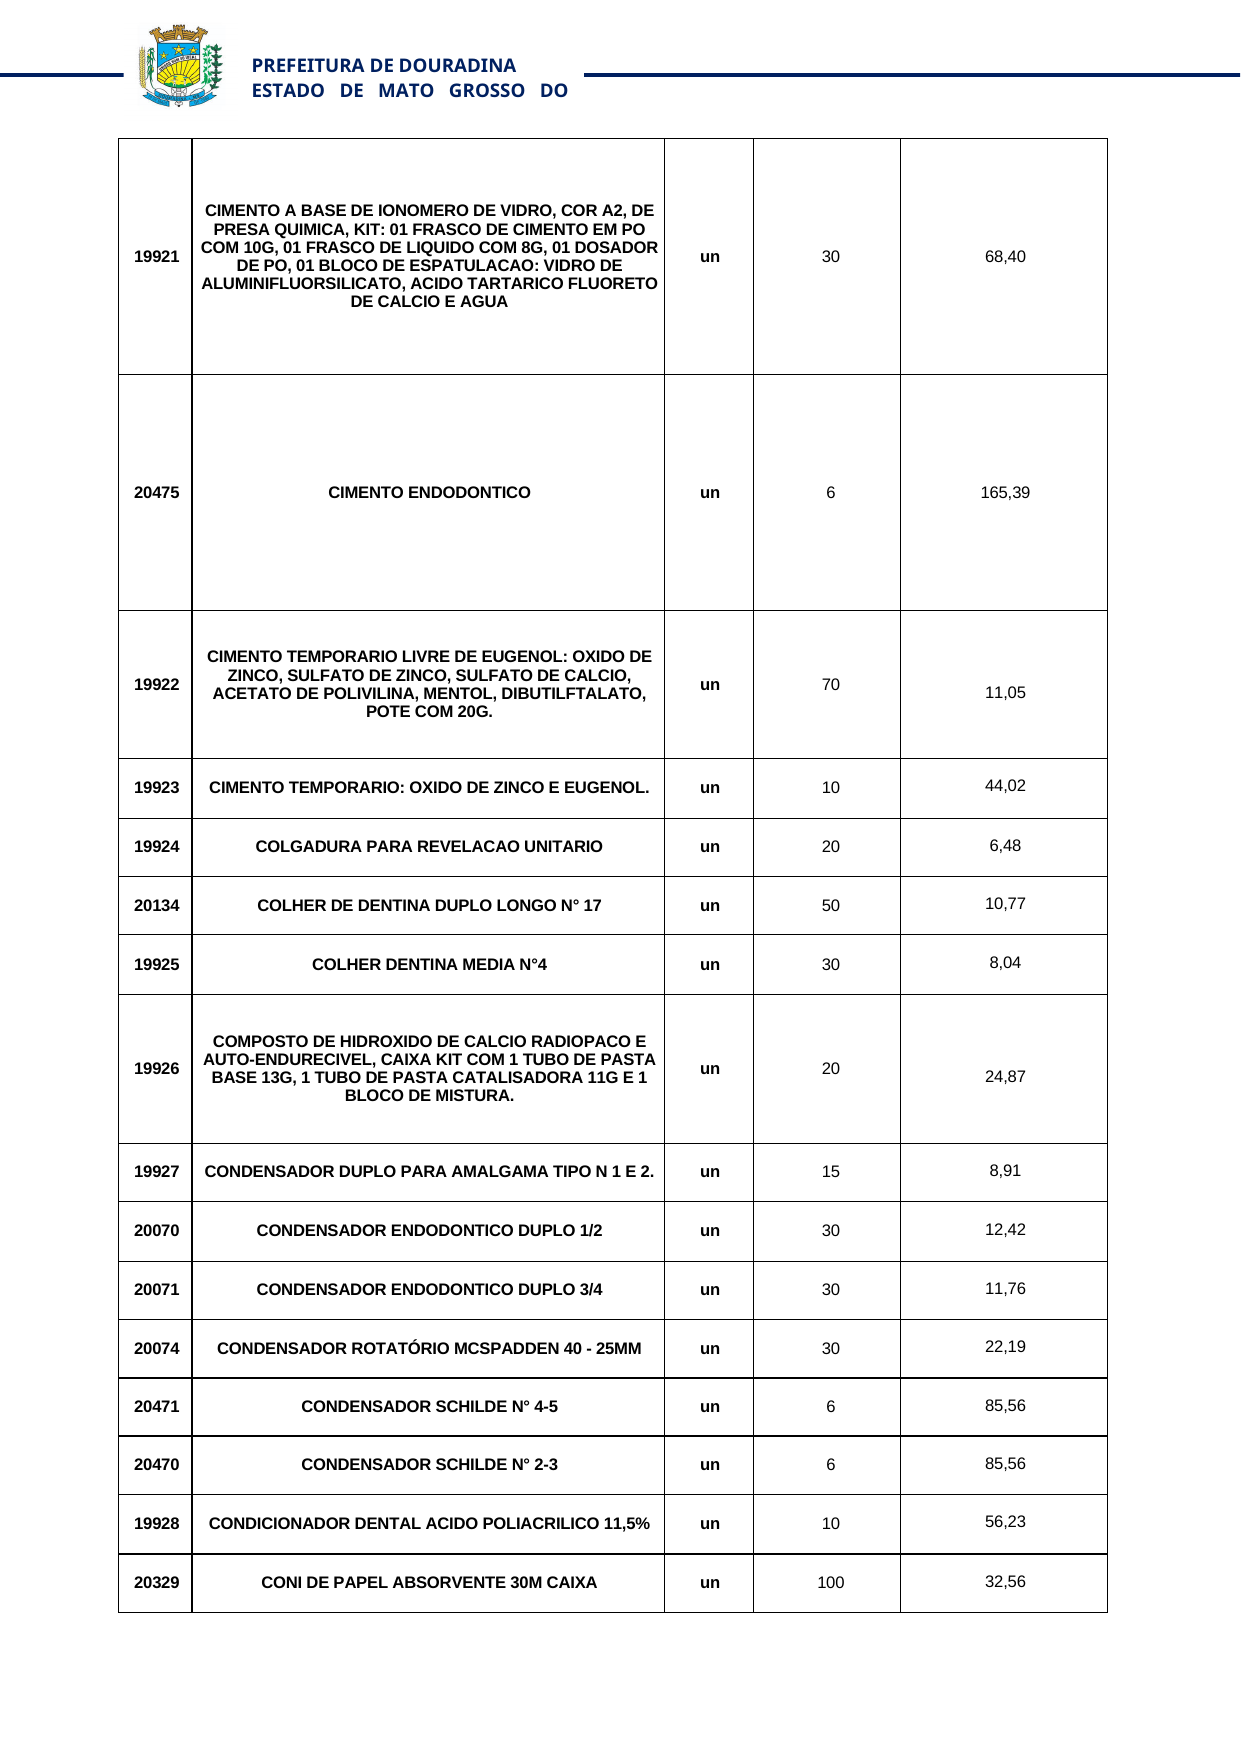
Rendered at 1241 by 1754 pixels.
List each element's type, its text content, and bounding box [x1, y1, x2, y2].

table_cell 20 [754, 995, 900, 1143]
table_cell 165,39 [901, 375, 1107, 610]
table_cell 19921 [119, 139, 191, 374]
table_cell 10 [754, 759, 900, 818]
table_cell CONI DE PAPEL ABSORVENTE 30M CAIXA [193, 1555, 664, 1612]
table_cell CONDENSADOR SCHILDE N° 2-3 [193, 1437, 664, 1494]
table_cell 20071 [119, 1262, 191, 1319]
table_cell un [665, 611, 753, 758]
table_cell COMPOSTO DE HIDROXIDO DE CALCIO RADIOPACO E AUTO-ENDURECIVEL, CAIXA KIT COM 1 TUBO DE PASTA BASE 13G, 1 TUBO DE PASTA CATALISADORA 11G E 1 BLOCO DE MISTURA. [193, 995, 664, 1143]
table_cell CIMENTO TEMPORARIO: OXIDO DE ZINCO E EUGENOL. [193, 759, 664, 818]
table_cell 19923 [119, 759, 191, 818]
table_cell 19927 [119, 1144, 191, 1201]
table_cell un [665, 1320, 753, 1377]
table_cell un [665, 139, 753, 374]
table_cell 70 [754, 611, 900, 758]
table_cell 20 [754, 819, 900, 876]
table_cell 32,56 [901, 1555, 1107, 1612]
table_cell COLHER DE DENTINA DUPLO LONGO N° 17 [193, 877, 664, 934]
table_cell 22,19 [901, 1320, 1107, 1377]
table_cell 6 [754, 1437, 900, 1494]
table_cell un [665, 375, 753, 610]
table_cell 30 [754, 139, 900, 374]
table_cell un [665, 1144, 753, 1201]
table_cell 19925 [119, 935, 191, 994]
table_cell 11,76 [901, 1262, 1107, 1319]
table_cell un [665, 819, 753, 876]
table_cell 12,42 [901, 1202, 1107, 1261]
table_cell COLGADURA PARA REVELACAO UNITARIO [193, 819, 664, 876]
table_cell 30 [754, 1262, 900, 1319]
table_cell CONDICIONADOR DENTAL ACIDO POLIACRILICO 11,5% [193, 1495, 664, 1553]
table_cell un [665, 877, 753, 934]
table_cell 30 [754, 1320, 900, 1377]
table_cell 20470 [119, 1437, 191, 1494]
table_cell CONDENSADOR SCHILDE N° 4-5 [193, 1379, 664, 1435]
table_cell 10,77 [901, 877, 1107, 934]
table_cell 100 [754, 1555, 900, 1612]
table_cell CIMENTO ENDODONTICO [193, 375, 664, 610]
table_cell un [665, 1437, 753, 1494]
table_cell 30 [754, 935, 900, 994]
table_cell un [665, 1262, 753, 1319]
table_cell 85,56 [901, 1437, 1107, 1494]
table_cell CIMENTO TEMPORARIO LIVRE DE EUGENOL: OXIDO DE ZINCO, SULFATO DE ZINCO, SULFATO DE CALCIO, ACETATO DE POLIVILINA, MENTOL, DIBUTILFTALATO, POTE COM 20G. [193, 611, 664, 758]
table_cell 11,05 [901, 611, 1107, 758]
table_cell CIMENTO A BASE DE IONOMERO DE VIDRO, COR A2, DE PRESA QUIMICA, KIT: 01 FRASCO DE CIMENTO EM PO COM 10G, 01 FRASCO DE LIQUIDO COM 8G, 01 DOSADOR DE PO, 01 BLOCO DE ESPATULACAO: VIDRO DE ALUMINIFLUORSILICATO, ACIDO TARTARICO FLUORETO DE CALCIO E AGUA [193, 139, 664, 374]
table_cell 20475 [119, 375, 191, 610]
table_cell 15 [754, 1144, 900, 1201]
table_cell 6 [754, 1379, 900, 1435]
table_cell 6,48 [901, 819, 1107, 876]
table_cell CONDENSADOR ENDODONTICO DUPLO 1/2 [193, 1202, 664, 1261]
table_cell 56,23 [901, 1495, 1107, 1553]
table_cell 19926 [119, 995, 191, 1143]
table_cell 20134 [119, 877, 191, 934]
table_cell un [665, 759, 753, 818]
table_cell un [665, 1555, 753, 1612]
table_cell 30 [754, 1202, 900, 1261]
table_cell un [665, 995, 753, 1143]
table_cell 68,40 [901, 139, 1107, 374]
table_cell un [665, 935, 753, 994]
table_cell 19924 [119, 819, 191, 876]
picture [123, 18, 238, 121]
table_cell COLHER DENTINA MEDIA N°4 [193, 935, 664, 994]
table_cell 20329 [119, 1555, 191, 1612]
table_cell 19928 [119, 1495, 191, 1553]
table_cell 8,91 [901, 1144, 1107, 1201]
table_cell un [665, 1379, 753, 1435]
table_cell CONDENSADOR ENDODONTICO DUPLO 3/4 [193, 1262, 664, 1319]
table_cell CONDENSADOR DUPLO PARA AMALGAMA TIPO N 1 E 2. [193, 1144, 664, 1201]
table_cell 50 [754, 877, 900, 934]
table_cell 20070 [119, 1202, 191, 1261]
table_cell 85,56 [901, 1379, 1107, 1435]
table_cell un [665, 1495, 753, 1553]
table_cell 6 [754, 375, 900, 610]
table_cell 8,04 [901, 935, 1107, 994]
table_cell 44,02 [901, 759, 1107, 818]
table_cell 10 [754, 1495, 900, 1553]
table_cell 19922 [119, 611, 191, 758]
table_cell 20471 [119, 1379, 191, 1435]
table_cell un [665, 1202, 753, 1261]
table_cell 24,87 [901, 995, 1107, 1143]
table_cell CONDENSADOR ROTATÓRIO MCSPADDEN 40 - 25MM [193, 1320, 664, 1377]
table_cell 20074 [119, 1320, 191, 1377]
